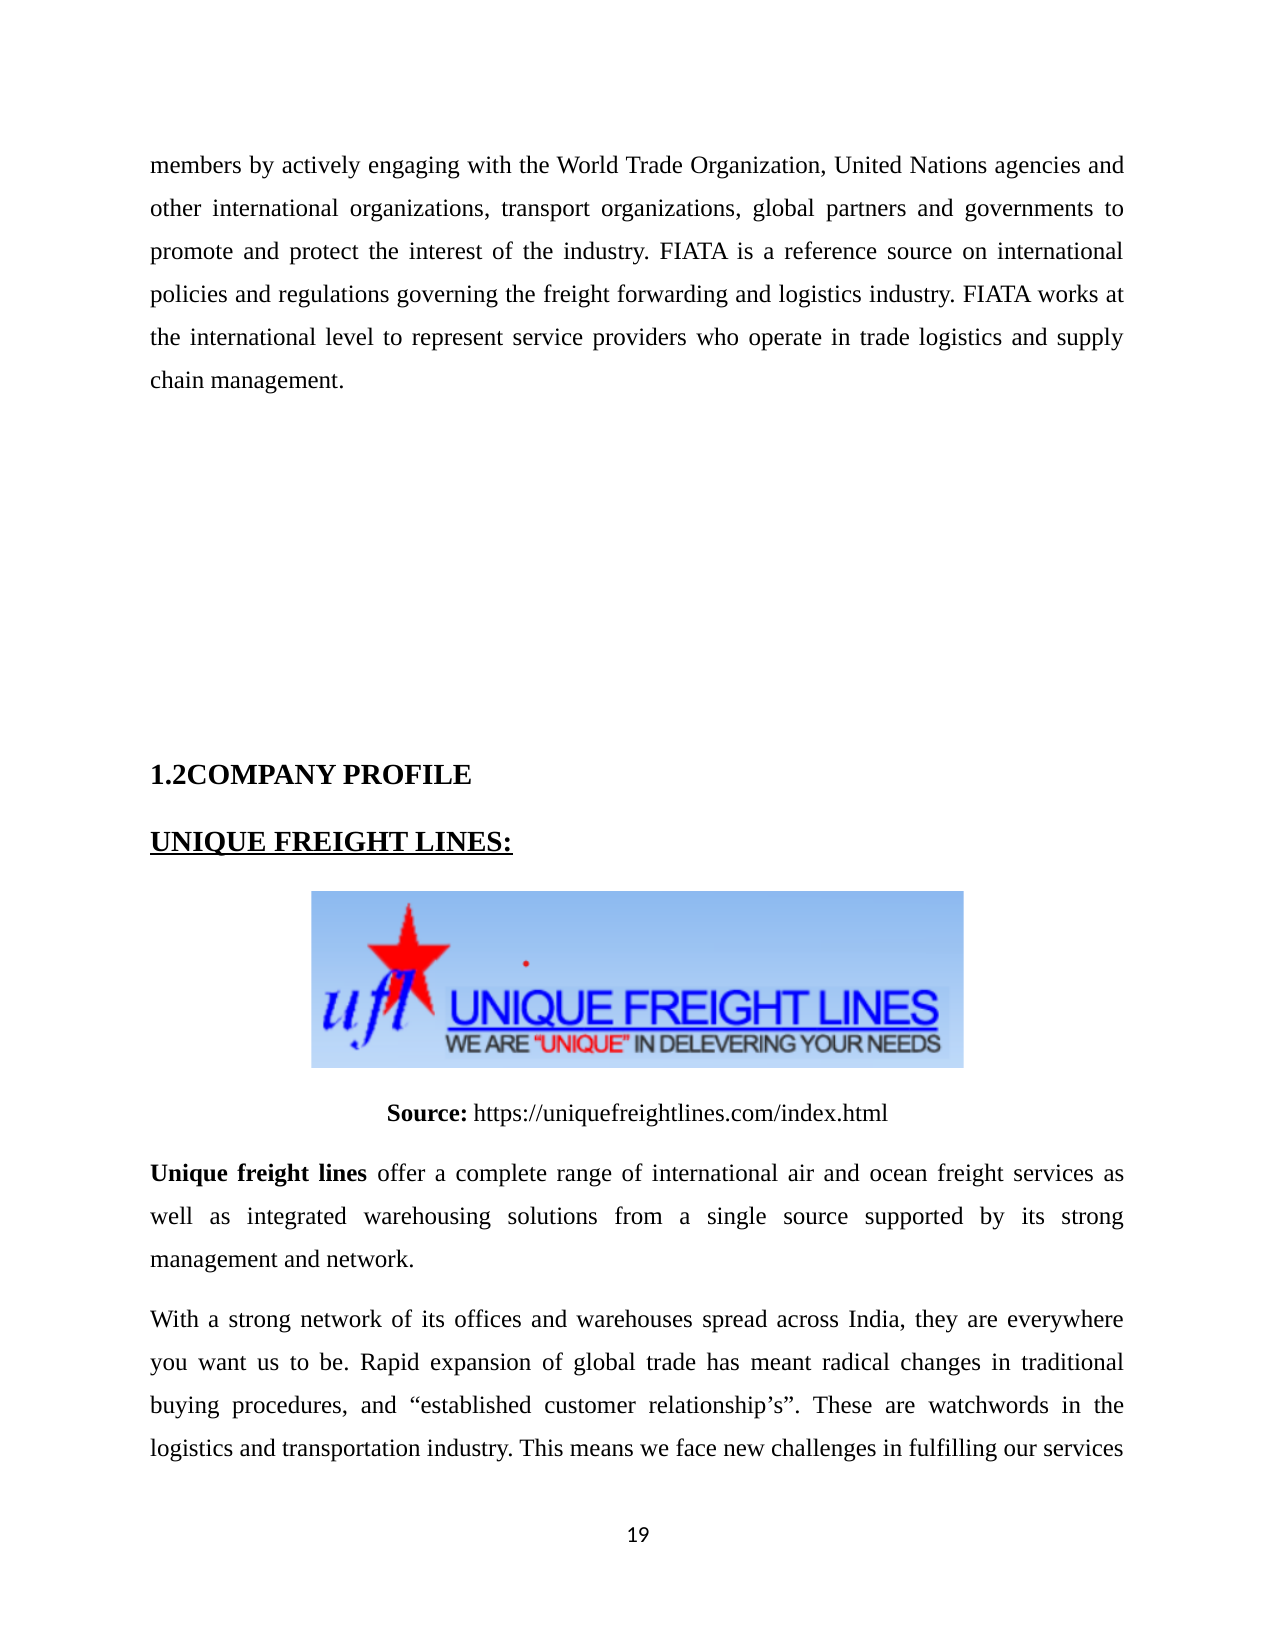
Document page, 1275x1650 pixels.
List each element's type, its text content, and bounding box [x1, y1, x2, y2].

text UNIQUE FREIGHT LINES: [150, 824, 1125, 858]
picture [311, 891, 964, 1068]
text 1.2COMPANY PROFILE [150, 757, 1125, 791]
text Unique freight lines offer a complete range of international air and ocean freight services as well as integrated warehousing solutions from a single source supported by its strong management and network. [150, 1158, 1125, 1273]
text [150, 1304, 1125, 1462]
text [150, 150, 1125, 394]
text Source: https://uniquefreightlines.com/index.html [150, 1098, 1125, 1127]
